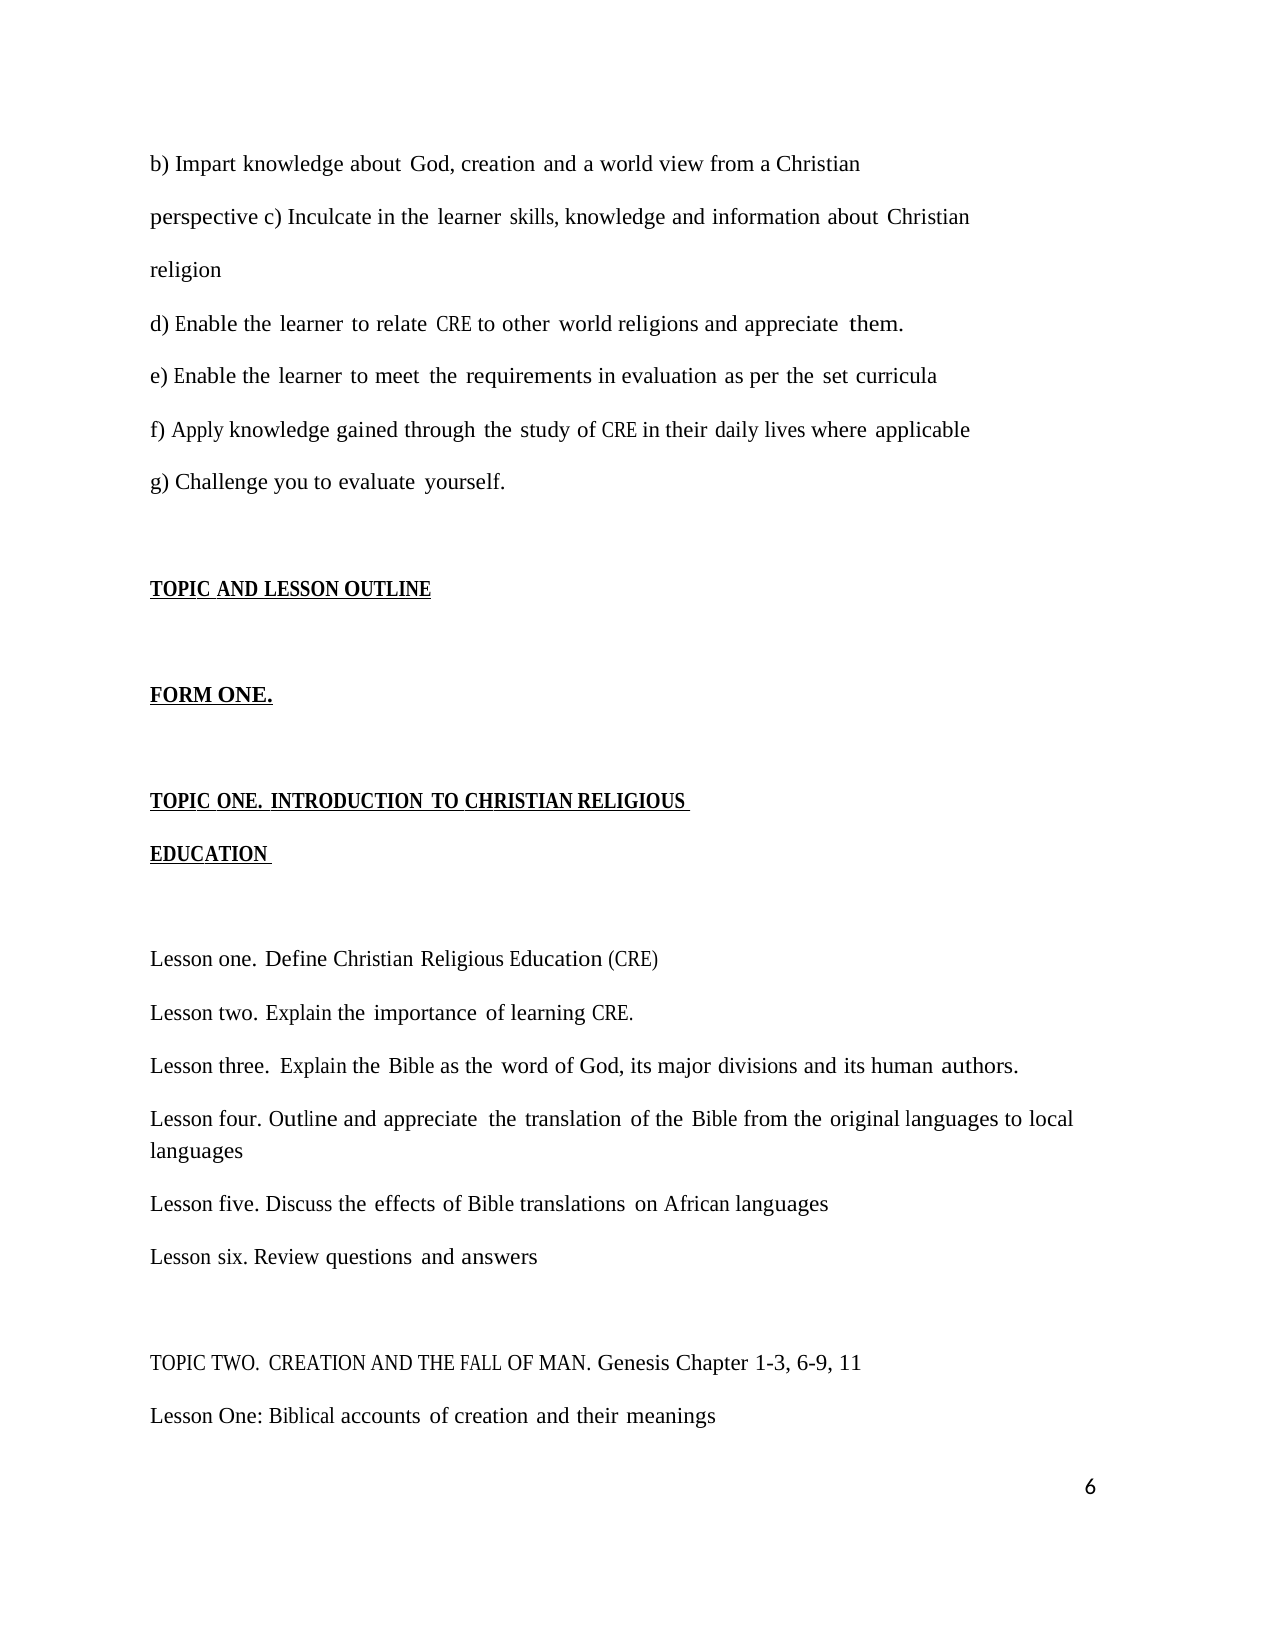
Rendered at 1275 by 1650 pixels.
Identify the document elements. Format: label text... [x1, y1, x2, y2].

text b) Impart knowledge about God, creation and a world view from a Christian perspective c) Inculcate in the learner skills, knowledge and information about Christian religion [150, 151, 971, 282]
text f) Apply knowledge gained through the study of CRE in their daily lives where applicable g) Challenge you to evaluate yourself. [150, 416, 971, 495]
text TOPIC TWO. CREATION AND THE FALL OF MAN. Genesis Chapter 1-3, 6-9, 11 [150, 1349, 1096, 1375]
text Lesson five. Discuss the effects of Bible translations on African languages [150, 1190, 1096, 1216]
text Lesson six. Review questions and answers [150, 1243, 1096, 1269]
text d) Enable the learner to relate CRE to other world religions and appreciate them. [150, 309, 1096, 336]
text Lesson two. Explain the importance of learning CRE. [150, 999, 1096, 1025]
text TOPIC AND LESSON OUTLINE [150, 575, 1096, 601]
text Lesson three. Explain the Bible as the word of God, its major divisions and its human authors. Lesson four. Outline and appreciate the translation of the Bible from the original languages to local [150, 1025, 1074, 1131]
text TOPIC ONE. INTRODUCTION TO CHRISTIAN RELIGIOUS EDUCATION [150, 787, 774, 866]
text FORM ONE. [150, 681, 1096, 707]
text Lesson one. Define Christian Religious Education (CRE) [150, 945, 774, 971]
text languages [150, 1137, 1096, 1163]
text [150, 1402, 763, 1428]
text e) Enable the learner to meet the requirements in evaluation as per the set curricula [150, 363, 1096, 389]
